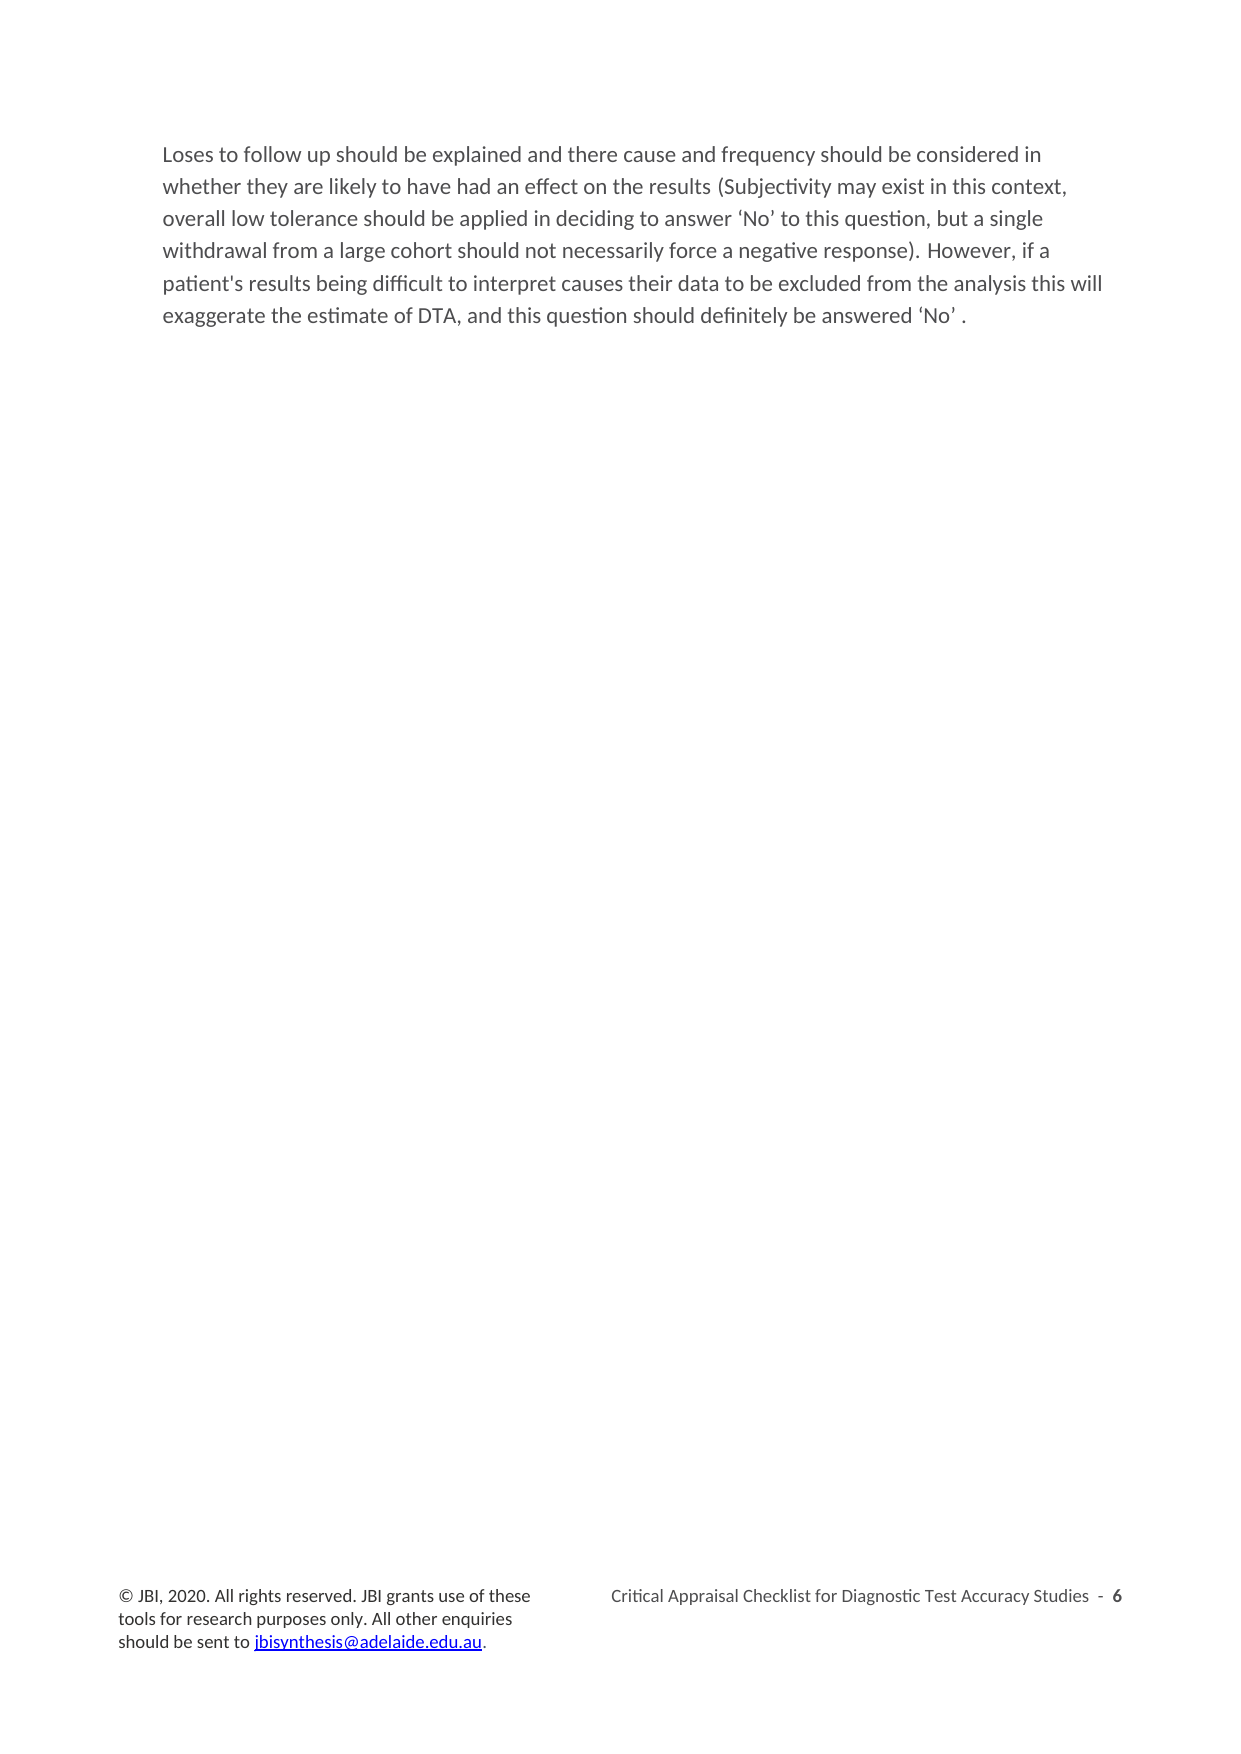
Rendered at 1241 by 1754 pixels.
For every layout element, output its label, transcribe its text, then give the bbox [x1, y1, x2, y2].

text Loses to follow up should be explained and there cause and frequency should be considered in whether they are likely to have had an effect on the results (Subjectivity may exist in this context, overall low tolerance should be applied in deciding to answer ‘No’ to this question, but a single withdrawal from a large cohort should not necessarily force a negative response). However, if a patient's results being difficult to interpret causes their data to be excluded from the analysis this will exaggerate the estimate of DTA, and this question should definitely be answered ‘No’ . [162, 140, 1122, 329]
